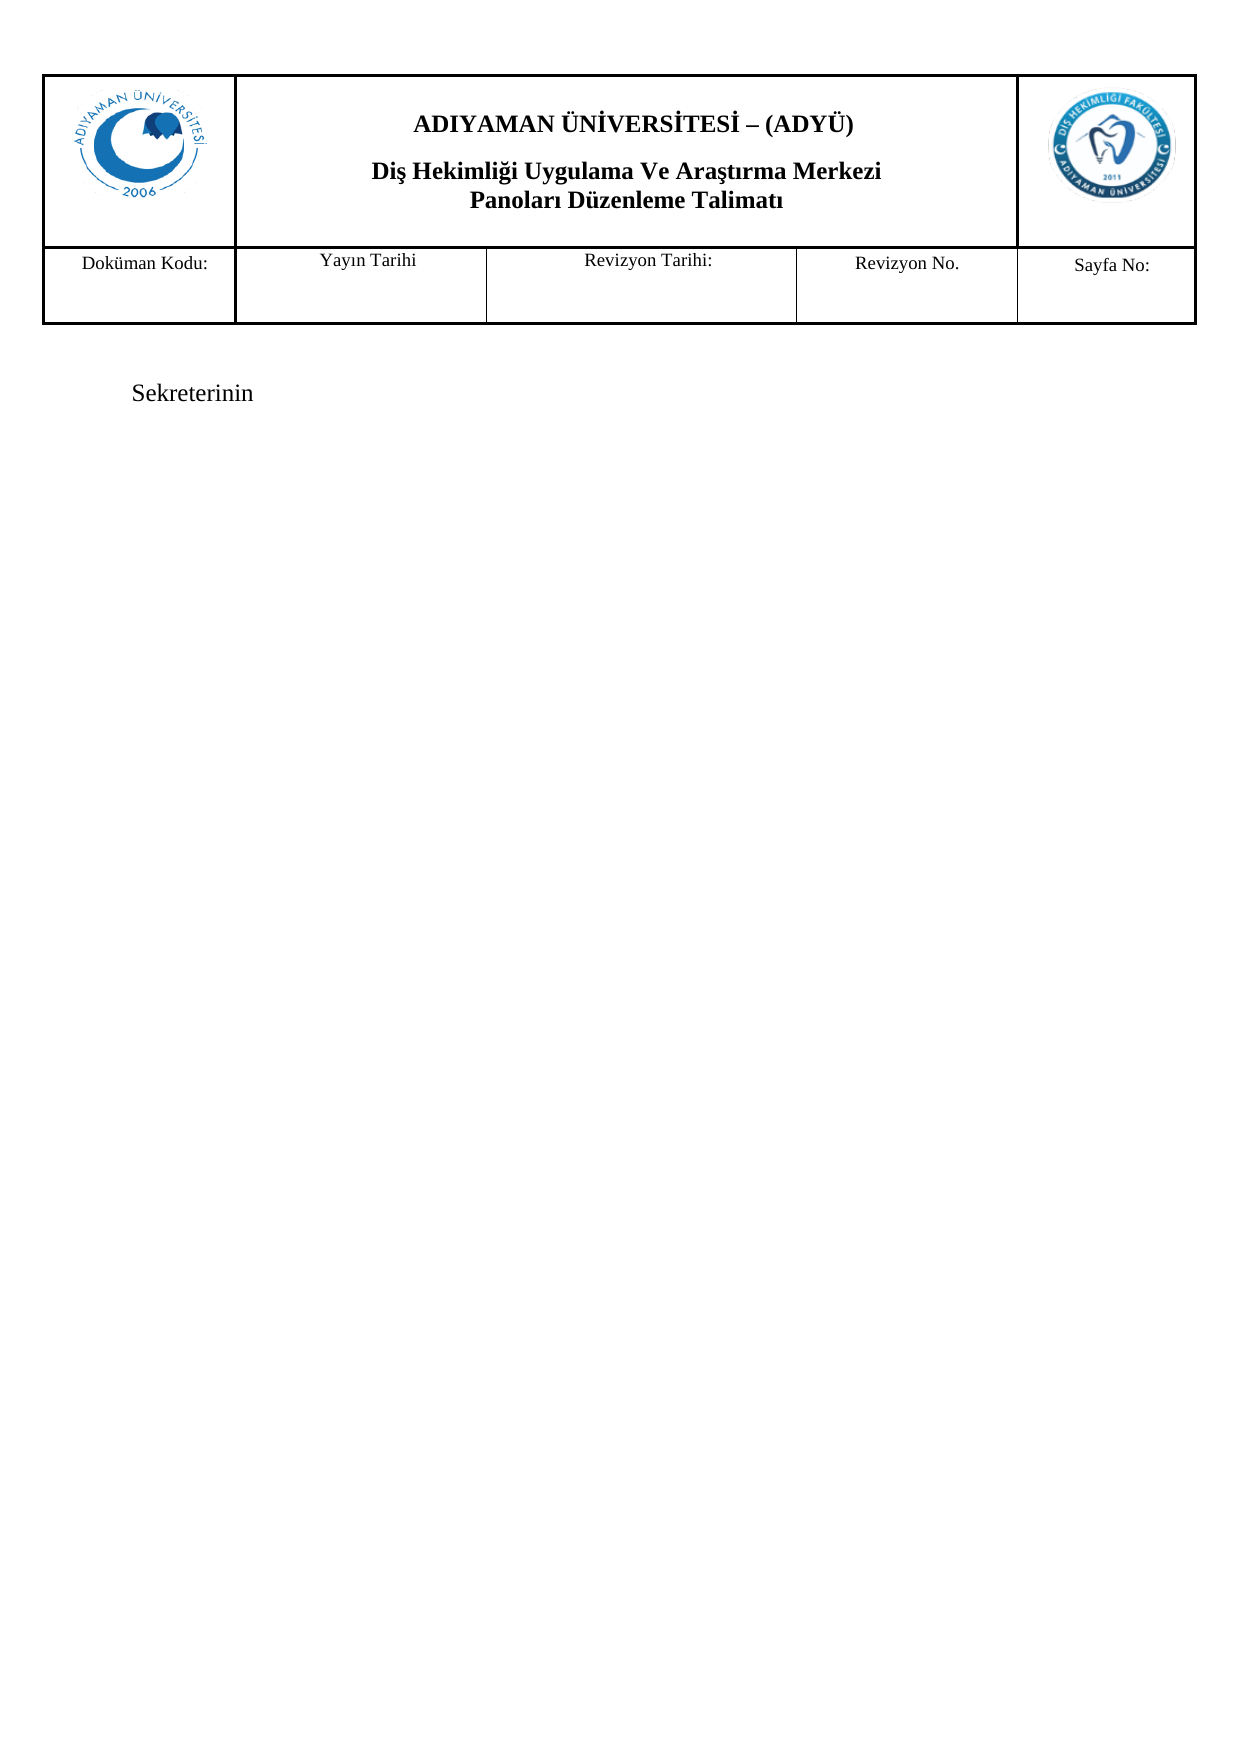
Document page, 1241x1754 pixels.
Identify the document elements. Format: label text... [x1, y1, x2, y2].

picture [58, 76, 221, 209]
picture [1046, 86, 1178, 204]
